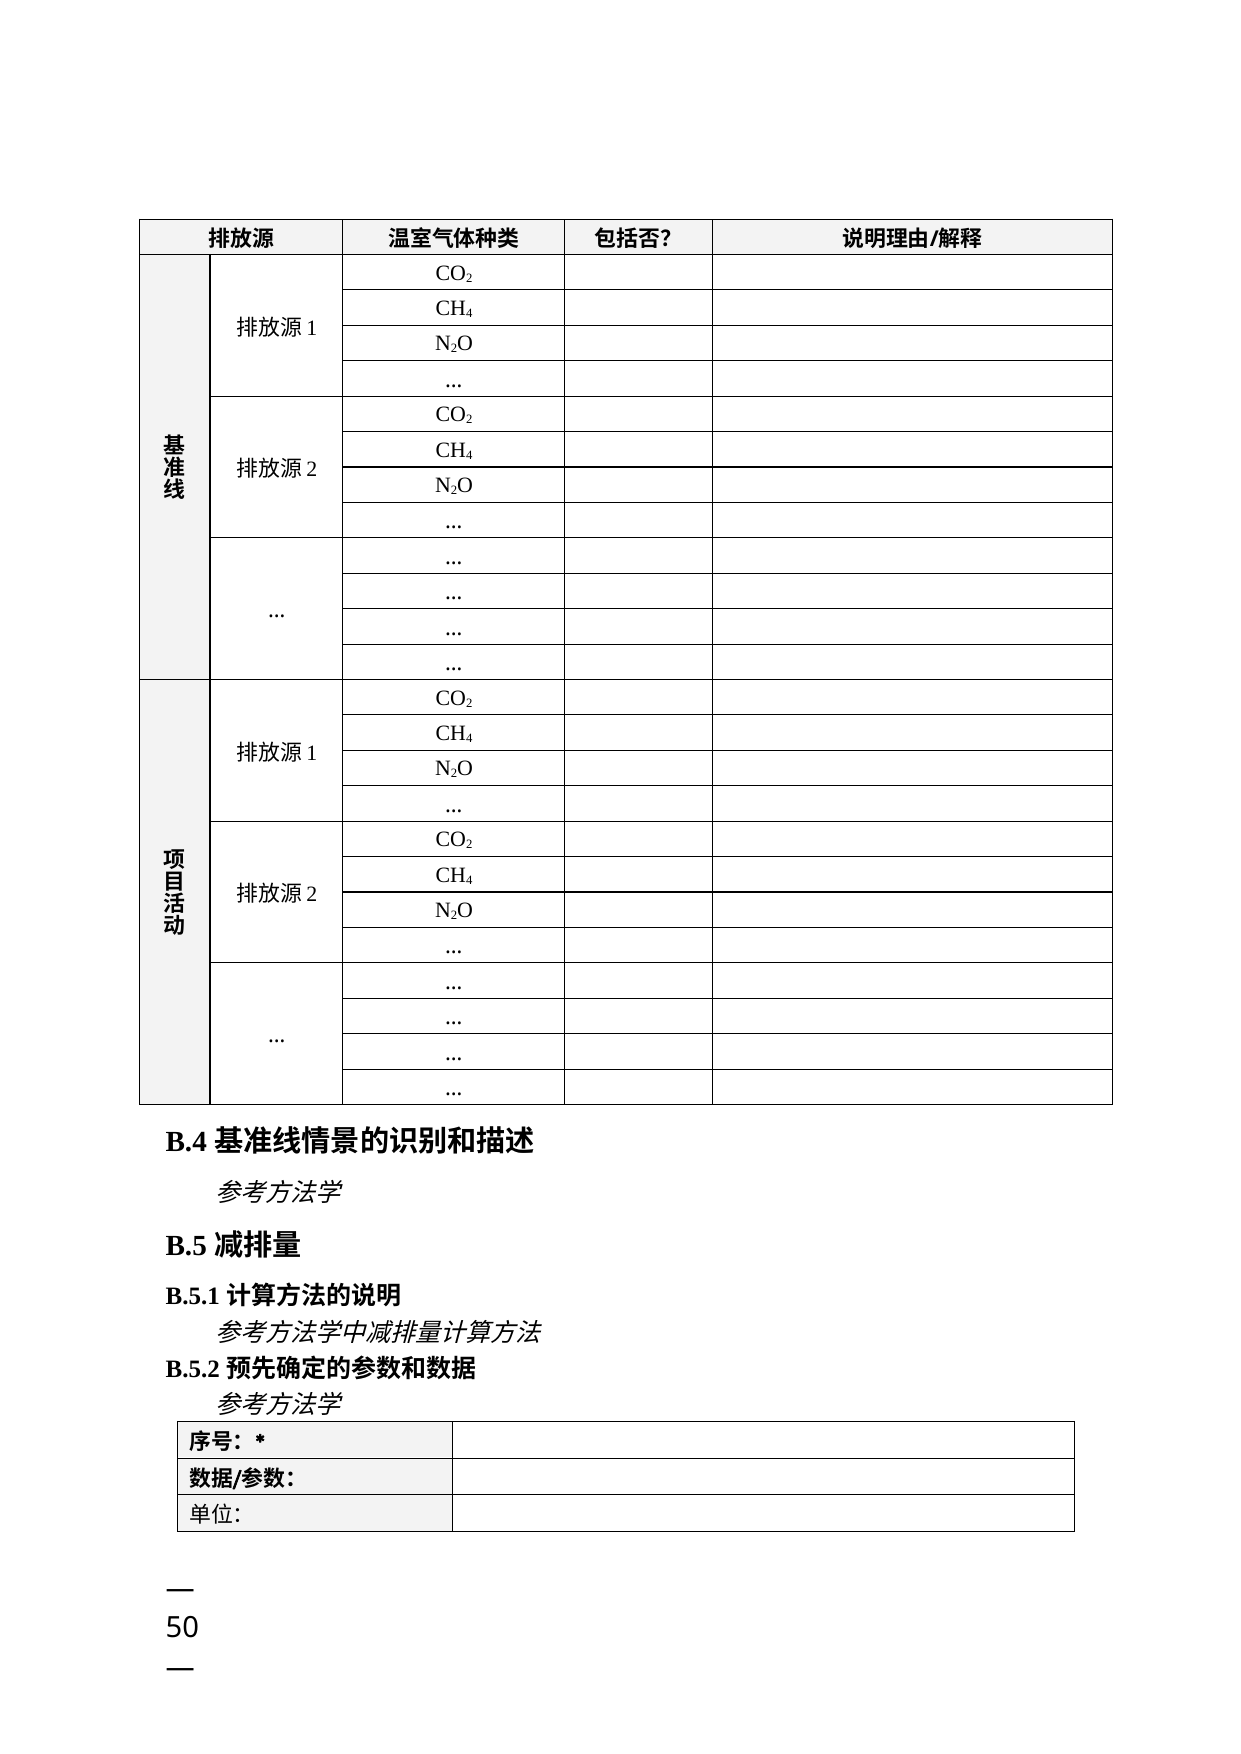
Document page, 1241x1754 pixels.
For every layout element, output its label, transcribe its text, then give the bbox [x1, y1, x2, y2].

table_cell [713, 468, 1112, 502]
table_cell [713, 503, 1112, 537]
table_cell [713, 715, 1112, 750]
table_cell N2O [343, 893, 564, 927]
table_cell [565, 999, 712, 1033]
table_header 包括否？ [565, 220, 712, 254]
table_cell [713, 1034, 1112, 1068]
table_cell N2O [343, 468, 564, 502]
table_cell [713, 822, 1112, 856]
table_cell [713, 857, 1112, 891]
table_cell N2O [343, 326, 564, 360]
table_cell [565, 361, 712, 396]
table_cell … [343, 503, 564, 537]
table_cell [565, 963, 712, 998]
table_cell [713, 361, 1112, 396]
table_cell 数据/参数： [178, 1459, 452, 1494]
table_cell … [343, 1034, 564, 1068]
table_cell … [343, 928, 564, 962]
table_cell [565, 468, 712, 502]
table_cell … [343, 574, 564, 608]
table_cell [713, 999, 1112, 1033]
table_cell 排放源2 [211, 397, 342, 537]
table_cell [565, 290, 712, 325]
table_cell 基准线 [140, 255, 209, 679]
table_cell [565, 928, 712, 962]
table_cell CO2 [343, 680, 564, 714]
table_cell [565, 503, 712, 537]
table_header 序号：* [178, 1422, 452, 1457]
table_cell … [343, 538, 564, 573]
text B.4 基准线情景的识别和描述 [165, 1117, 1087, 1160]
table_cell [713, 680, 1112, 714]
text 参考方法学 [165, 1172, 1087, 1208]
table_cell 单位： [178, 1495, 452, 1531]
table_cell [713, 397, 1112, 431]
table_cell [565, 432, 712, 466]
table_cell CH4 [343, 715, 564, 750]
table_cell [713, 645, 1112, 679]
table_cell 项目活动 [140, 680, 209, 1104]
table_cell [565, 326, 712, 360]
table_cell [565, 751, 712, 785]
table_cell CO2 [343, 255, 564, 289]
table_cell … [343, 609, 564, 643]
table_cell CO2 [343, 822, 564, 856]
table_cell CH4 [343, 432, 564, 466]
table_cell [713, 609, 1112, 643]
table_cell 排放源2 [211, 822, 342, 962]
table_cell [565, 822, 712, 856]
table_cell CH4 [343, 857, 564, 891]
table_cell [565, 609, 712, 643]
table_cell [565, 397, 712, 431]
table_cell … [211, 963, 342, 1104]
table_cell [713, 326, 1112, 360]
table_cell 排放源1 [211, 680, 342, 821]
table_cell [453, 1459, 1074, 1494]
table_cell [565, 538, 712, 573]
table_cell [713, 1070, 1112, 1104]
table_cell … [343, 1070, 564, 1104]
table_cell [453, 1495, 1074, 1531]
table_cell [713, 893, 1112, 927]
table_cell … [343, 963, 564, 998]
table_cell … [343, 999, 564, 1033]
text 参考方法学 [165, 1384, 1087, 1421]
table_cell [565, 715, 712, 750]
table_cell [713, 538, 1112, 573]
text 参考方法学中减排量计算方法 [165, 1312, 1087, 1348]
table_cell 排放源1 [211, 255, 342, 396]
table_cell [713, 574, 1112, 608]
table_header 温室气体种类 [343, 220, 564, 254]
table_cell [565, 1070, 712, 1104]
table_cell [565, 1034, 712, 1068]
table_cell … [343, 786, 564, 821]
table_header 排放源 [140, 220, 342, 254]
text B.5.1 计算方法的说明 [165, 1276, 1087, 1312]
table_header [453, 1422, 1074, 1457]
table_cell N2O [343, 751, 564, 785]
table_cell [713, 751, 1112, 785]
table_cell [713, 786, 1112, 821]
table_cell … [343, 645, 564, 679]
table_cell … [343, 361, 564, 396]
table_cell [565, 645, 712, 679]
text B.5.2 预先确定的参数和数据 [165, 1348, 1087, 1384]
table_cell [565, 255, 712, 289]
table_cell [565, 786, 712, 821]
table_header 说明理由/解释 [713, 220, 1112, 254]
table_cell [713, 255, 1112, 289]
table_cell … [211, 538, 342, 679]
table_cell [713, 928, 1112, 962]
table_cell CO2 [343, 397, 564, 431]
table_cell [713, 432, 1112, 466]
table_cell CH4 [343, 290, 564, 325]
table_cell [565, 574, 712, 608]
text B.5 减排量 [165, 1221, 1087, 1263]
table_cell [565, 680, 712, 714]
table_cell [565, 893, 712, 927]
table_cell [713, 290, 1112, 325]
table_cell [565, 857, 712, 891]
table_cell [713, 963, 1112, 998]
